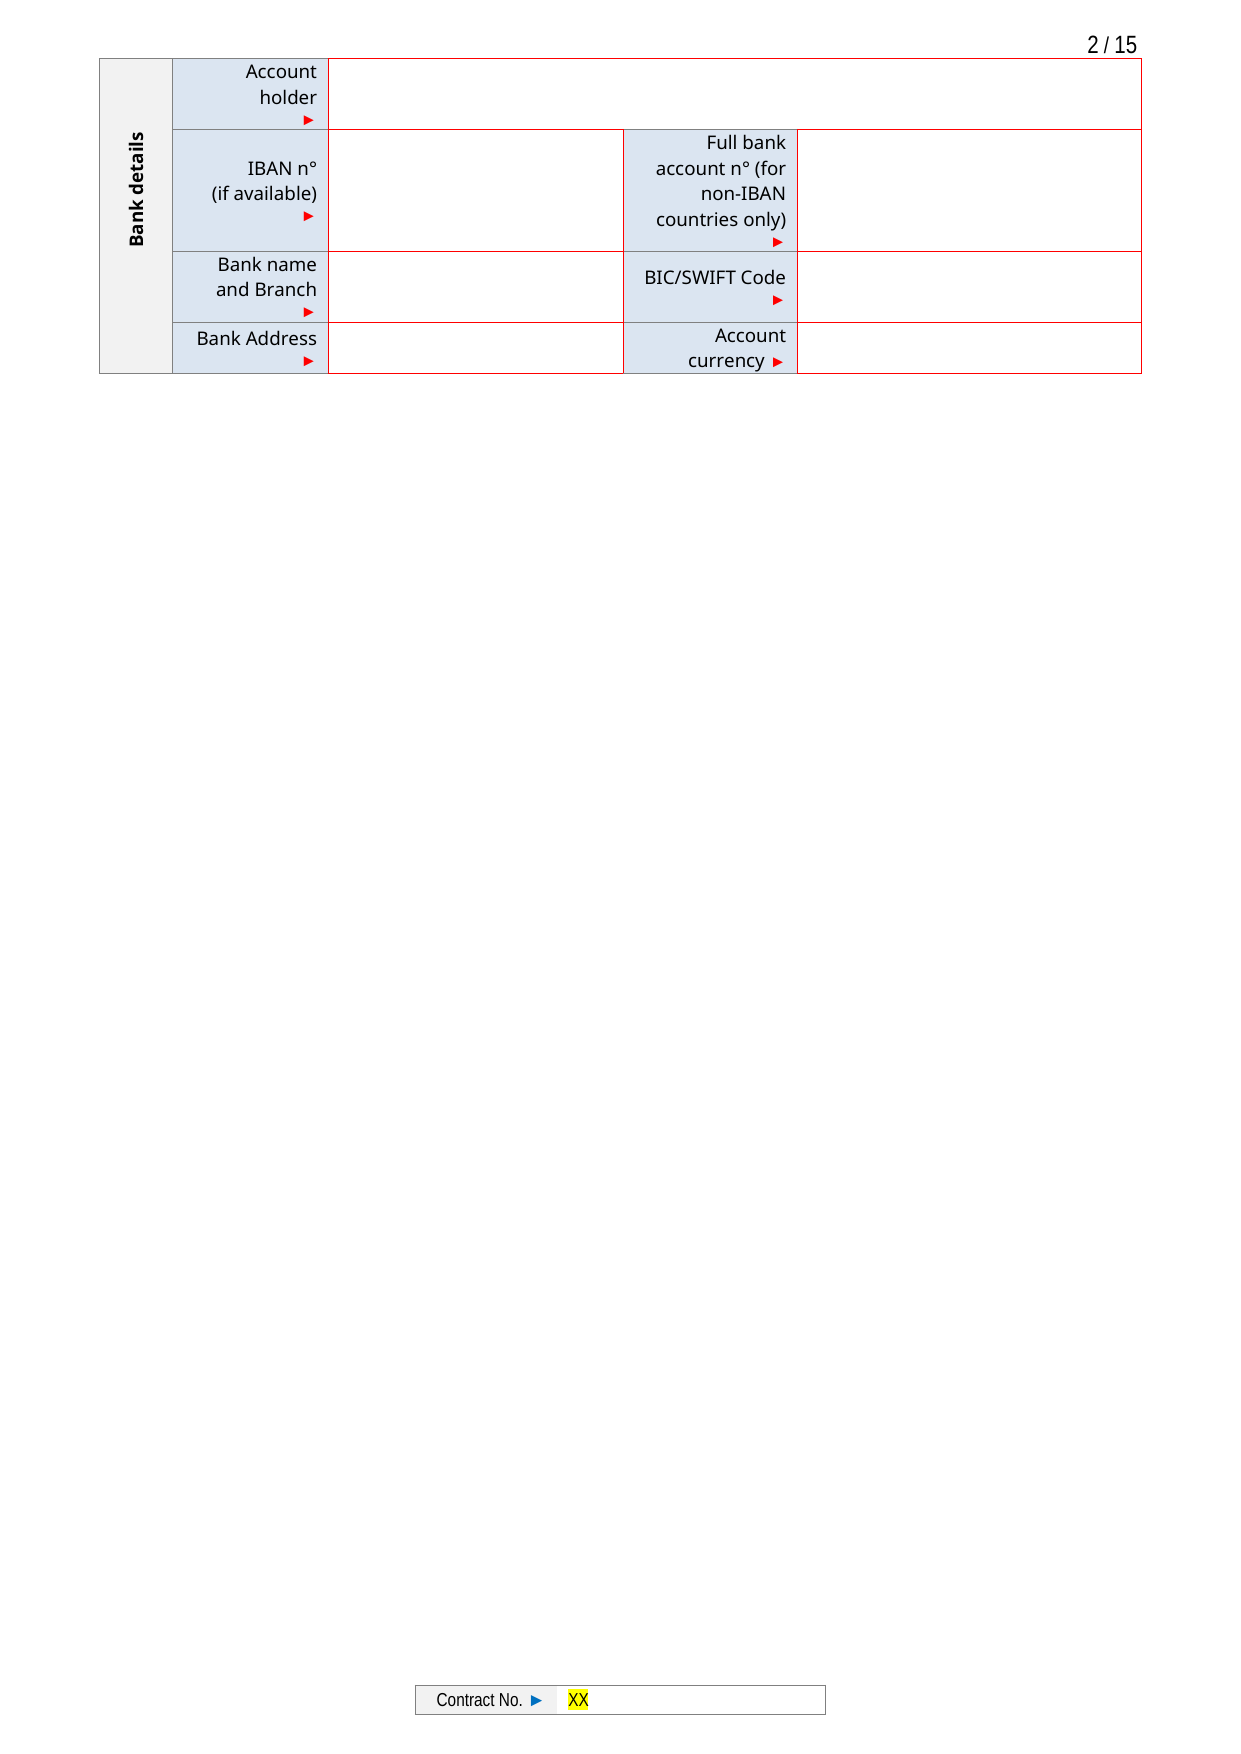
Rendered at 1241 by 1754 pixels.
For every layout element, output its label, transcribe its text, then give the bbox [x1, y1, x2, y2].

table_cell [329, 130, 623, 251]
table_cell Bank details [100, 59, 172, 321]
table_cell Bank name and Branch ► [173, 252, 328, 321]
table_cell Account currency ► [624, 323, 797, 373]
table_cell Full bank account n° (for non-IBAN countries only) ► [624, 130, 797, 251]
table_cell [798, 323, 1141, 373]
table_cell [798, 130, 1141, 251]
table_cell IBAN n° (if available) ► [173, 130, 328, 251]
table_cell [329, 323, 623, 373]
table_cell [798, 252, 1141, 321]
table_cell [329, 252, 623, 321]
table_cell [329, 59, 1141, 129]
table_cell BIC/SWIFT Code ► [624, 252, 797, 321]
table_cell Account holder ► [173, 59, 328, 129]
table_cell Bank Address ► [173, 323, 328, 373]
table_cell [100, 321, 172, 373]
